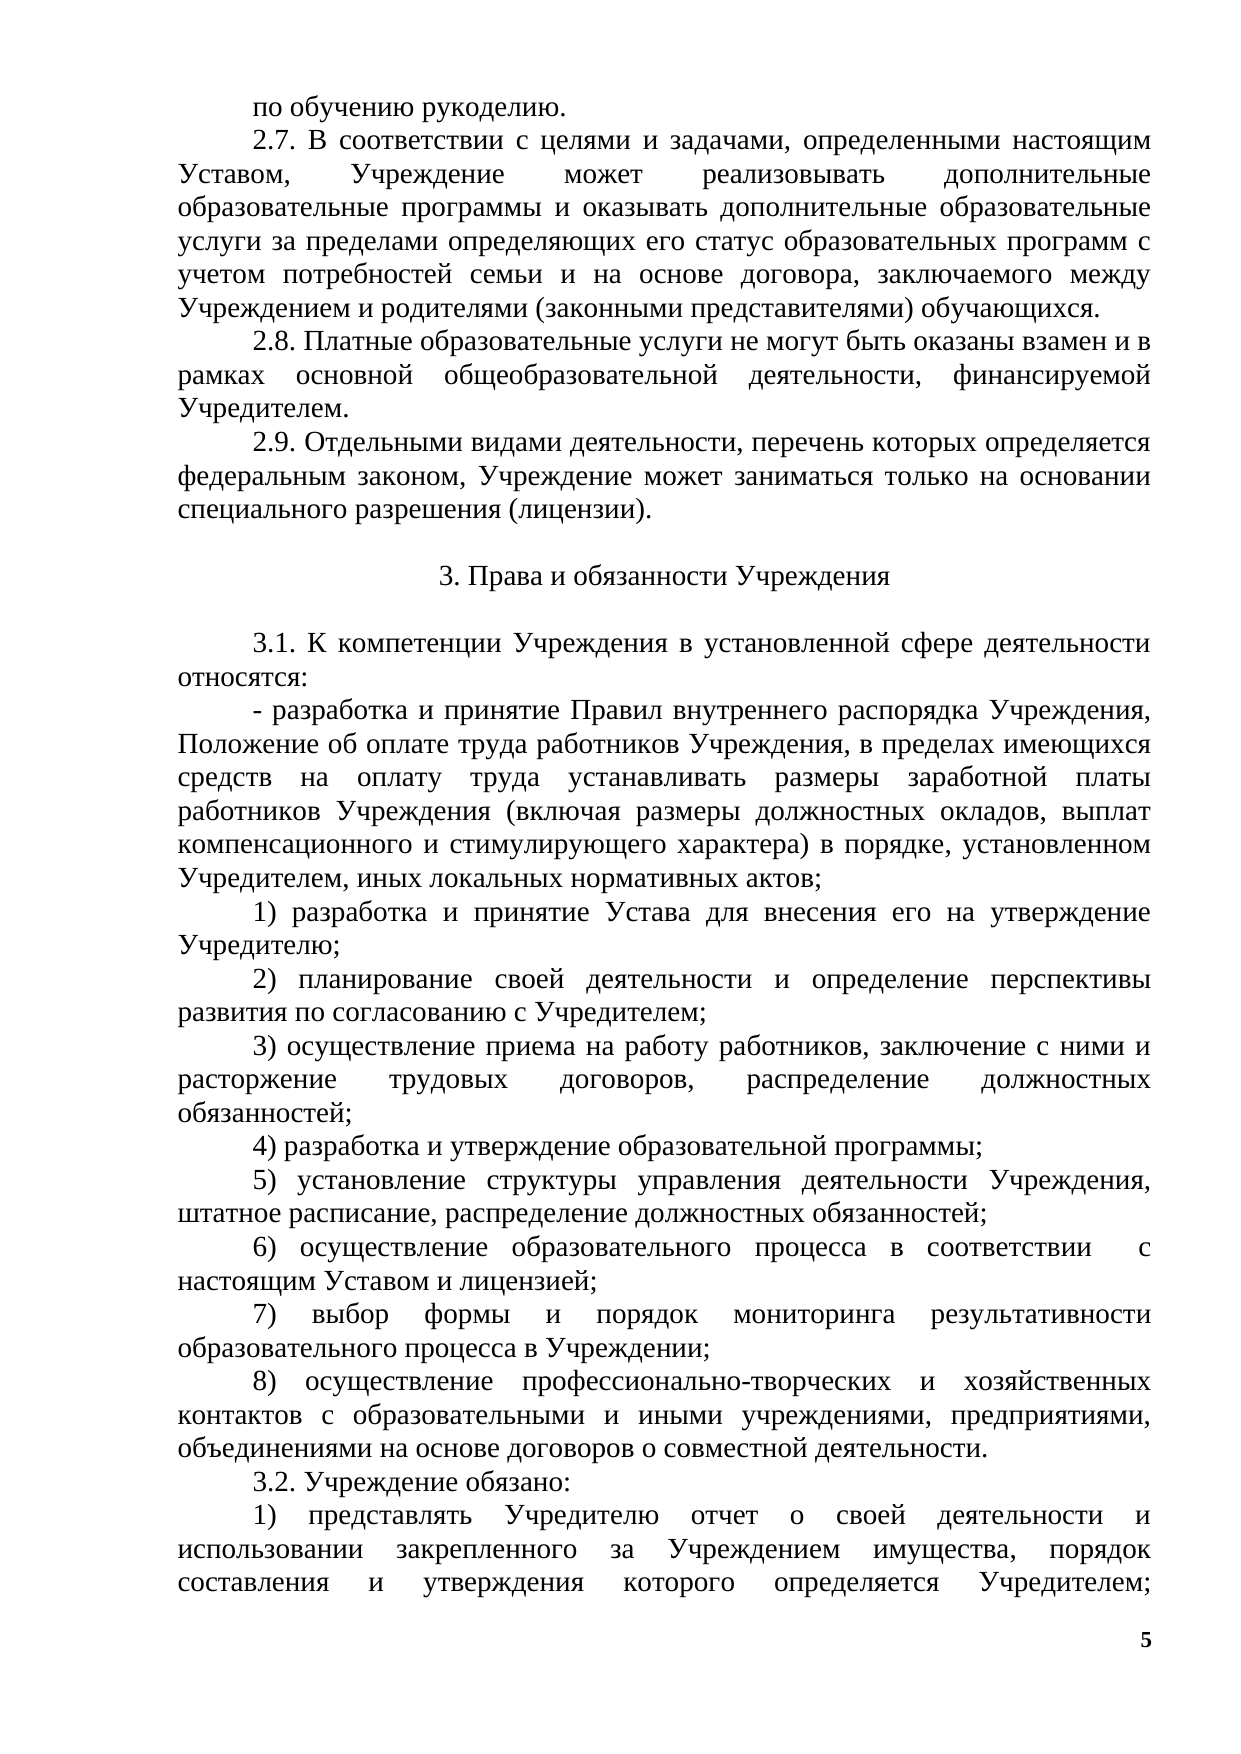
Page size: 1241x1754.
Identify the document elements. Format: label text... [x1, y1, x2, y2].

text 4) разработка и утверждение образовательной программы; [177, 1128, 1152, 1162]
text по обучению рукоделию. [177, 89, 1152, 122]
text 5) установление структуры управления деятельности Учреждения, штатное расписание, распределение должностных обязанностей; [177, 1162, 1152, 1229]
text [177, 1497, 1152, 1598]
text 6) осуществление образовательного процесса в соответствии с настоящим Уставом и лицензией; [177, 1229, 1152, 1296]
text 2.9. Отдельными видами деятельности, перечень которых определяется федеральным законом, Учреждение может заниматься только на основании специального разрешения (лицензии). [177, 424, 1152, 525]
text 3.2. Учреждение обязано: [177, 1464, 1152, 1497]
text - разработка и принятие Правил внутреннего распорядка Учреждения, Положение об оплате труда работников Учреждения, в пределах имеющихся средств на оплату труда устанавливать размеры заработной платы работников Учреждения (включая размеры должностных окладов, выплат компенсационного и стимулирующего характера) в порядке, установленном Учредителем, иных локальных нормативных актов; [177, 692, 1152, 894]
text 3) осуществление приема на работу работников, заключение с ними и расторжение трудовых договоров, распределение должностных обязанностей; [177, 1028, 1152, 1128]
text 2.7. В соответствии с целями и задачами, определенными настоящим Уставом, Учреждение может реализовывать дополнительные образовательные программы и оказывать дополнительные образовательные услуги за пределами определяющих его статус образовательных программ с учетом потребностей семьи и на основе договора, заключаемого между Учреждением и родителями (законными представителями) обучающихся. [177, 122, 1152, 323]
text 8) осуществление профессионально-творческих и хозяйственных контактов с образовательными и иными учреждениями, предприятиями, объединениями на основе договоров о совместной деятельности. [177, 1363, 1152, 1464]
text 7) выбор формы и порядок мониторинга результативности образовательного процесса в Учреждении; [177, 1296, 1152, 1363]
text 2.8. Платные образовательные услуги не могут быть оказаны взамен и в рамках основной общеобразовательной деятельности, финансируемой Учредителем. [177, 323, 1152, 424]
text 1) разработка и принятие Устава для внесения его на утверждение Учредителю; [177, 894, 1152, 961]
text 3. Права и обязанности Учреждения [177, 558, 1152, 592]
text 2) планирование своей деятельности и определение перспективы развития по согласованию с Учредителем; [177, 961, 1152, 1028]
text 3.1. К компетенции Учреждения в установленной сфере деятельности относятся: [177, 625, 1152, 692]
